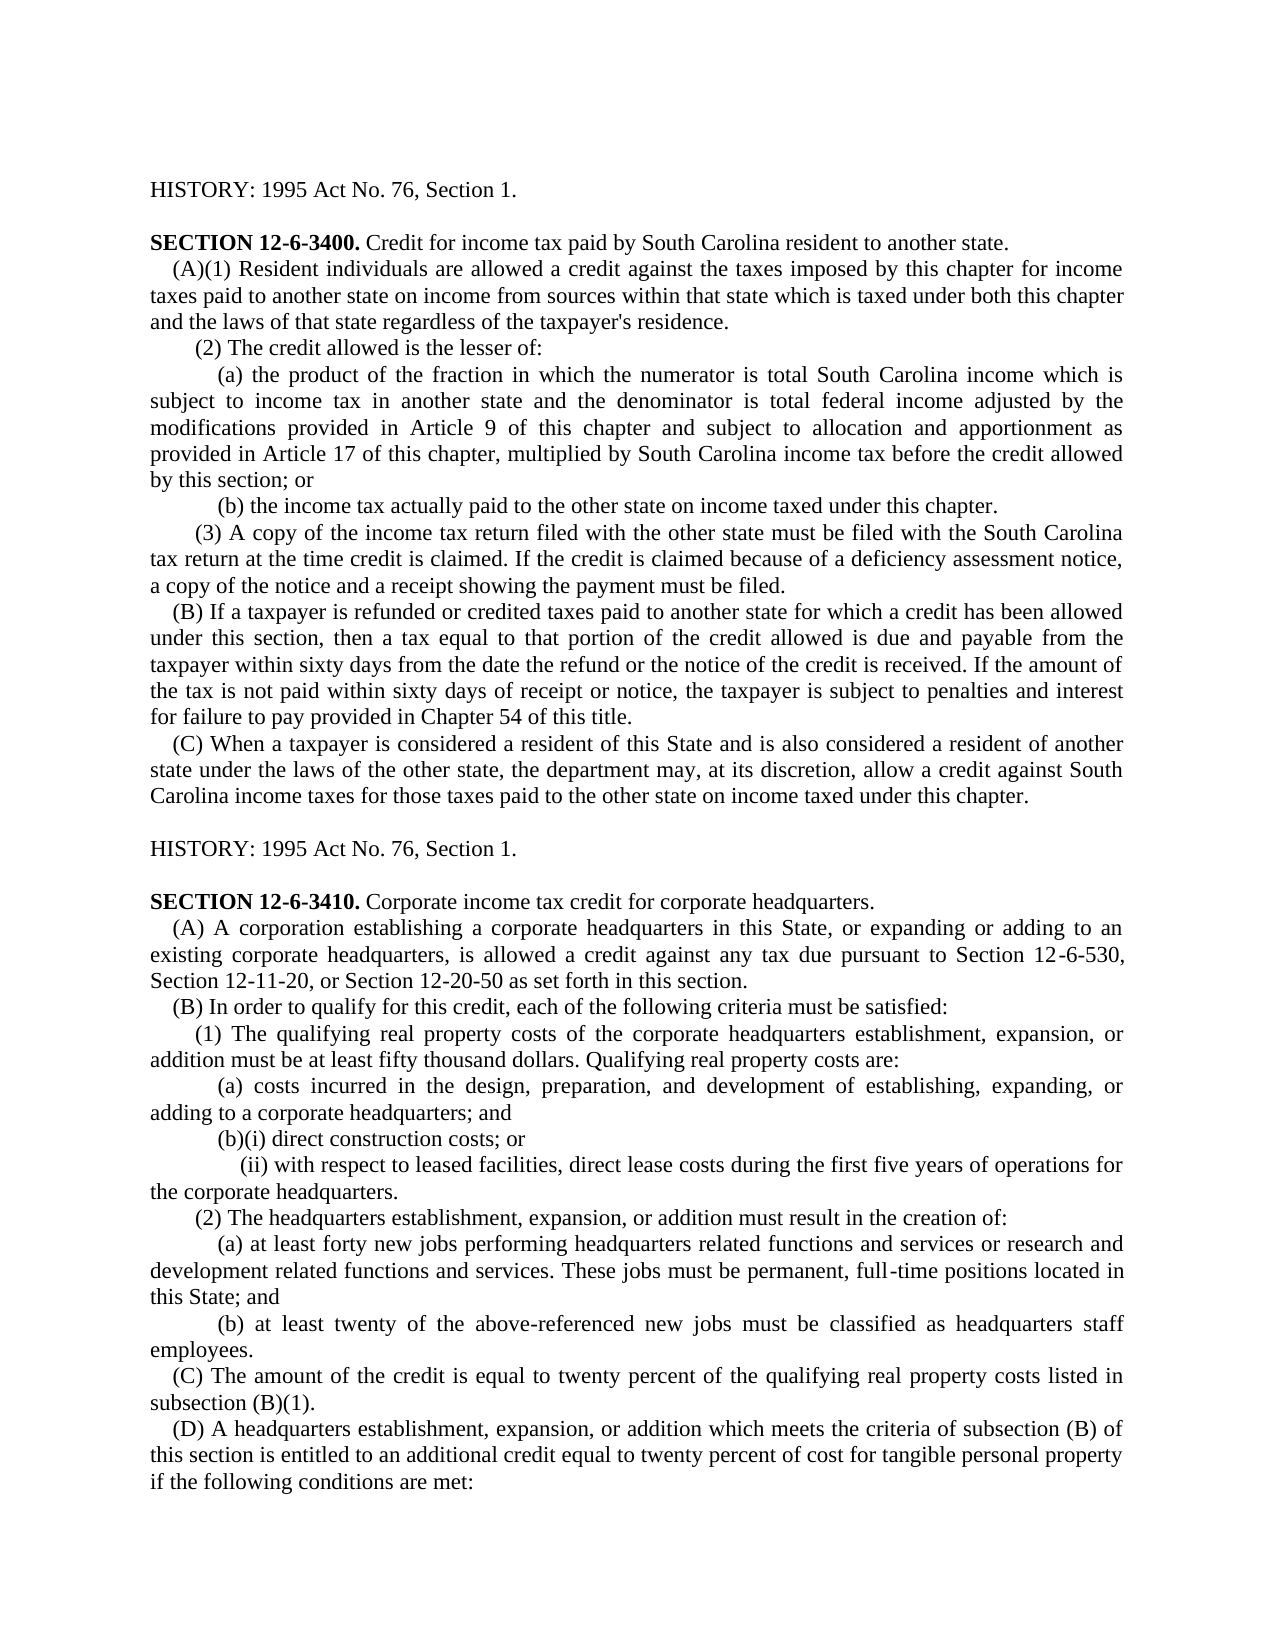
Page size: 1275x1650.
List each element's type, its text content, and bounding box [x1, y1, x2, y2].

text HISTORY: 1995 Act No. 76, Section 1. [150, 176, 1125, 203]
text (a) costs incurred in the design, preparation, and development of establishing, expanding, or adding to a corporate headquarters; and [150, 1072, 1125, 1125]
text (b) at least twenty of the above-referenced new jobs must be classified as headquarters staff employees. [150, 1309, 1125, 1362]
text SECTION 12-6-3400. Credit for income tax paid by South Carolina resident to another state. [150, 229, 1125, 255]
text HISTORY: 1995 Act No. 76, Section 1. [150, 835, 1125, 862]
text (A)(1) Resident individuals are allowed a credit against the taxes imposed by this chapter for income taxes paid to another state on income from sources within that state which is taxed under both this chapter and the laws of that state regardless of the taxpayer's residence. [150, 255, 1125, 334]
text (D) A headquarters establishment, expansion, or addition which meets the criteria of subsection (B) of this section is entitled to an additional credit equal to twenty percent of cost for tangible personal property if the following conditions are met: [150, 1415, 1125, 1494]
text (a) at least forty new jobs performing headquarters related functions and services or research and development related functions and services. These jobs must be permanent, full-time positions located in this State; and [150, 1231, 1125, 1309]
text (b) the income tax actually paid to the other state on income taxed under this chapter. [150, 493, 1125, 519]
text (C) When a taxpayer is considered a resident of this State and is also considered a resident of another state under the laws of the other state, the department may, at its discretion, allow a credit against South Carolina income taxes for those taxes paid to the other state on income taxed under this chapter. [150, 730, 1125, 809]
text (3) A copy of the income tax return filed with the other state must be filed with the South Carolina tax return at the time credit is claimed. If the credit is claimed because of a deficiency assessment notice, a copy of the notice and a receipt showing the payment must be filed. [150, 519, 1125, 598]
text (A) A corporation establishing a corporate headquarters in this State, or expanding or adding to an existing corporate headquarters, is allowed a credit against any tax due pursuant to Section 12-6-530, Section 12-11-20, or Section 12-20-50 as set forth in this section. [150, 914, 1125, 993]
text (b)(i) direct construction costs; or [150, 1125, 1125, 1151]
text SECTION 12-6-3410. Corporate income tax credit for corporate headquarters. [150, 888, 1125, 914]
text (2) The credit allowed is the lesser of: [150, 334, 1125, 361]
text (2) The headquarters establishment, expansion, or addition must result in the creation of: [150, 1204, 1125, 1231]
text (1) The qualifying real property costs of the corporate headquarters establishment, expansion, or addition must be at least fifty thousand dollars. Qualifying real property costs are: [150, 1020, 1125, 1072]
text (ii) with respect to leased facilities, direct lease costs during the first five years of operations for the corporate headquarters. [150, 1151, 1125, 1204]
text (a) the product of the fraction in which the numerator is total South Carolina income which is subject to income tax in another state and the denominator is total federal income adjusted by the modifications provided in Article 9 of this chapter and subject to allocation and apportionment as provided in Article 17 of this chapter, multiplied by South Carolina income tax before the credit allowed by this section; or [150, 361, 1125, 493]
text (B) If a taxpayer is refunded or credited taxes paid to another state for which a credit has been allowed under this section, then a tax equal to that portion of the credit allowed is due and payable from the taxpayer within sixty days from the date the refund or the notice of the credit is received. If the amount of the tax is not paid within sixty days of receipt or notice, the taxpayer is subject to penalties and interest for failure to pay provided in Chapter 54 of this title. [150, 598, 1125, 730]
text (C) The amount of the credit is equal to twenty percent of the qualifying real property costs listed in subsection (B)(1). [150, 1362, 1125, 1415]
text (B) In order to qualify for this credit, each of the following criteria must be satisfied: [150, 993, 1125, 1020]
